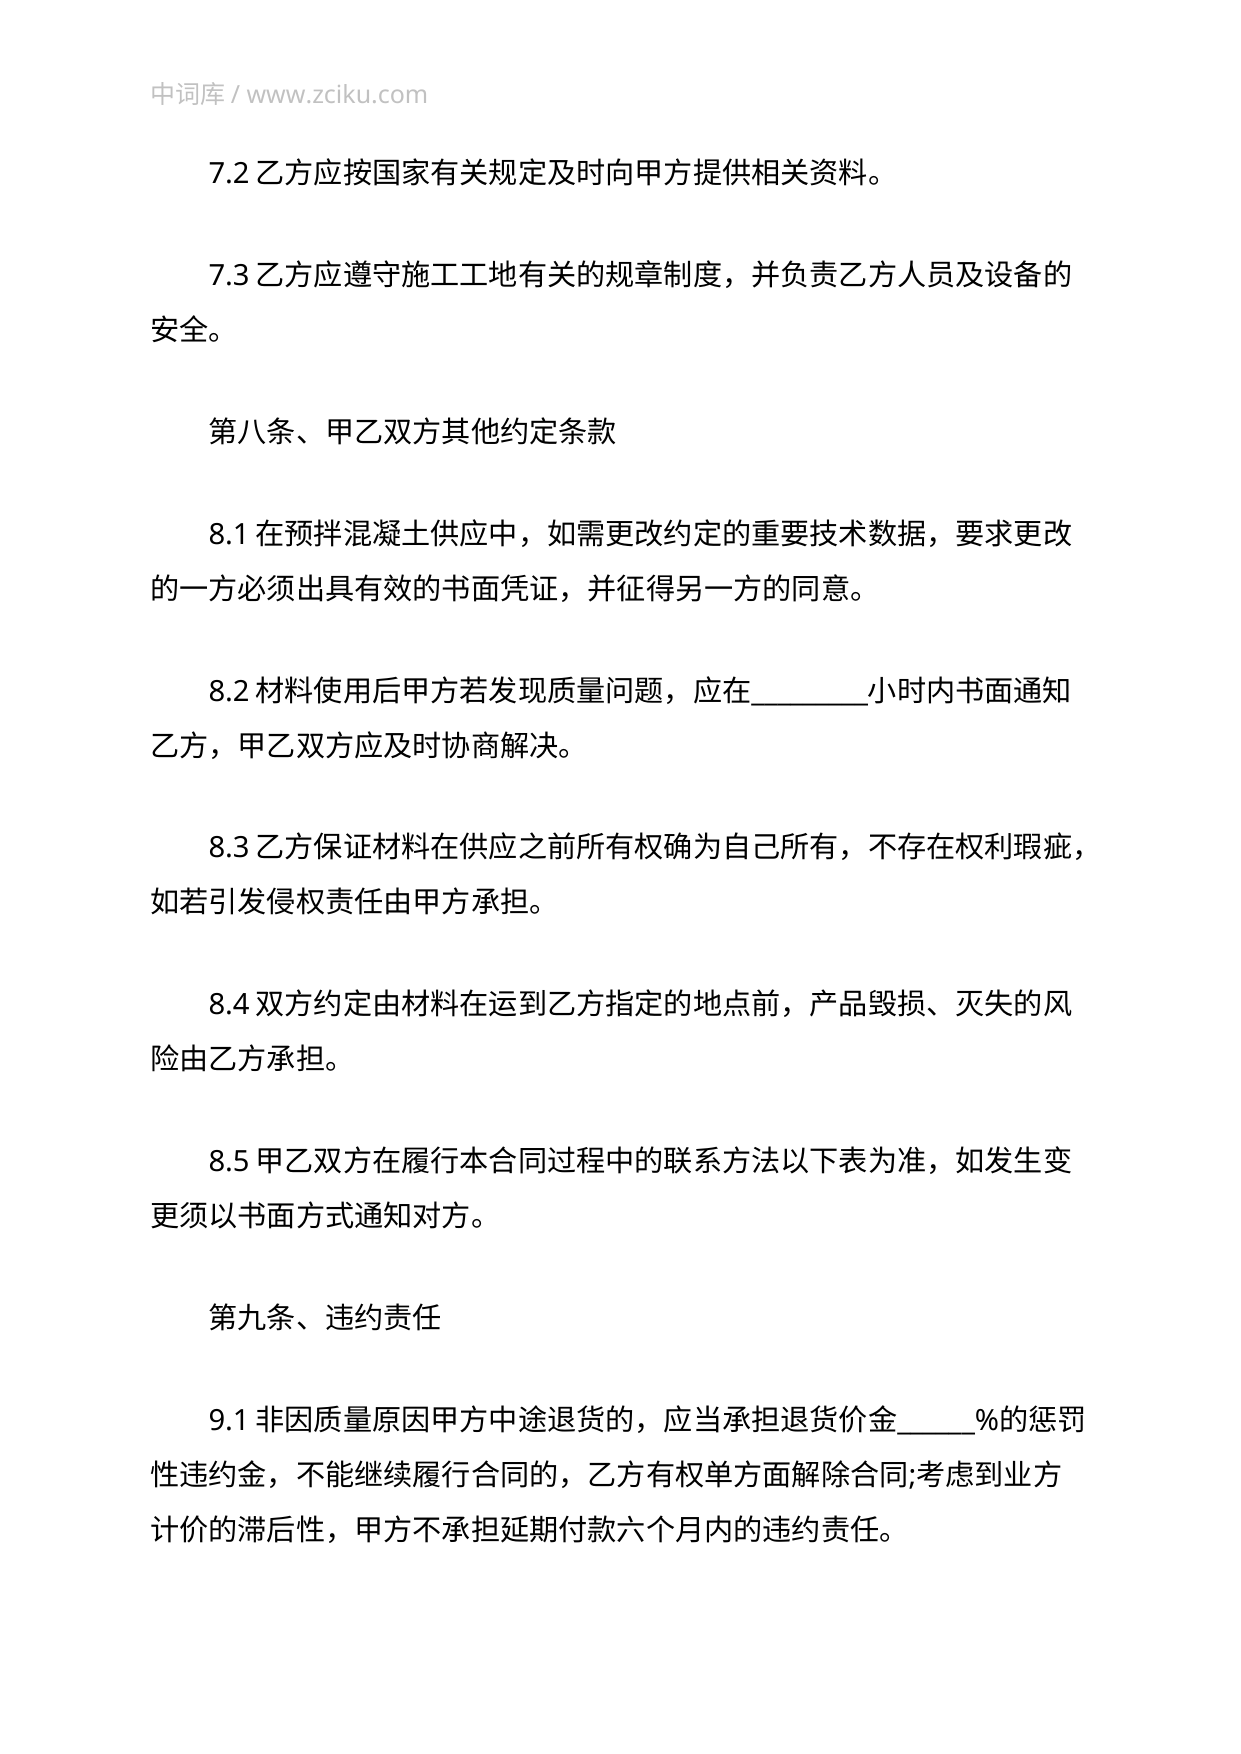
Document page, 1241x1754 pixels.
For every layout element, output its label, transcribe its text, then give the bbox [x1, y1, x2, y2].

text 8.3乙方保证材料在供应之前所有权确为自己所有，不存在权利瑕疵，如若引发侵权责任由甲方承担。 [150, 824, 1090, 921]
text 8.1在预拌混凝土供应中，如需更改约定的重要技术数据，要求更改的一方必须出具有效的书面凭证，并征得另一方的同意。 [150, 511, 1090, 608]
text 8.2材料使用后甲方若发现质量问题，应在_________小时内书面通知乙方，甲乙双方应及时协商解决。 [150, 667, 1090, 764]
text 7.3乙方应遵守施工工地有关的规章制度，并负责乙方人员及设备的安全。 [150, 252, 1090, 349]
text 第八条、甲乙双方其他约定条款 [150, 409, 1090, 451]
text 第九条、违约责任 [150, 1294, 1090, 1337]
text 8.4双方约定由材料在运到乙方指定的地点前，产品毁损、灭失的风险由乙方承担。 [150, 981, 1090, 1078]
text 9.1非因质量原因甲方中途退货的，应当承担退货价金______%的惩罚性违约金，不能继续履行合同的，乙方有权单方面解除合同;考虑到业方计价的滞后性，甲方不承担延期付款六个月内的违约责任。 [150, 1396, 1090, 1548]
text 7.2乙方应按国家有关规定及时向甲方提供相关资料。 [150, 150, 1090, 192]
text 8.5甲乙双方在履行本合同过程中的联系方法以下表为准，如发生变更须以书面方式通知对方。 [150, 1138, 1090, 1235]
